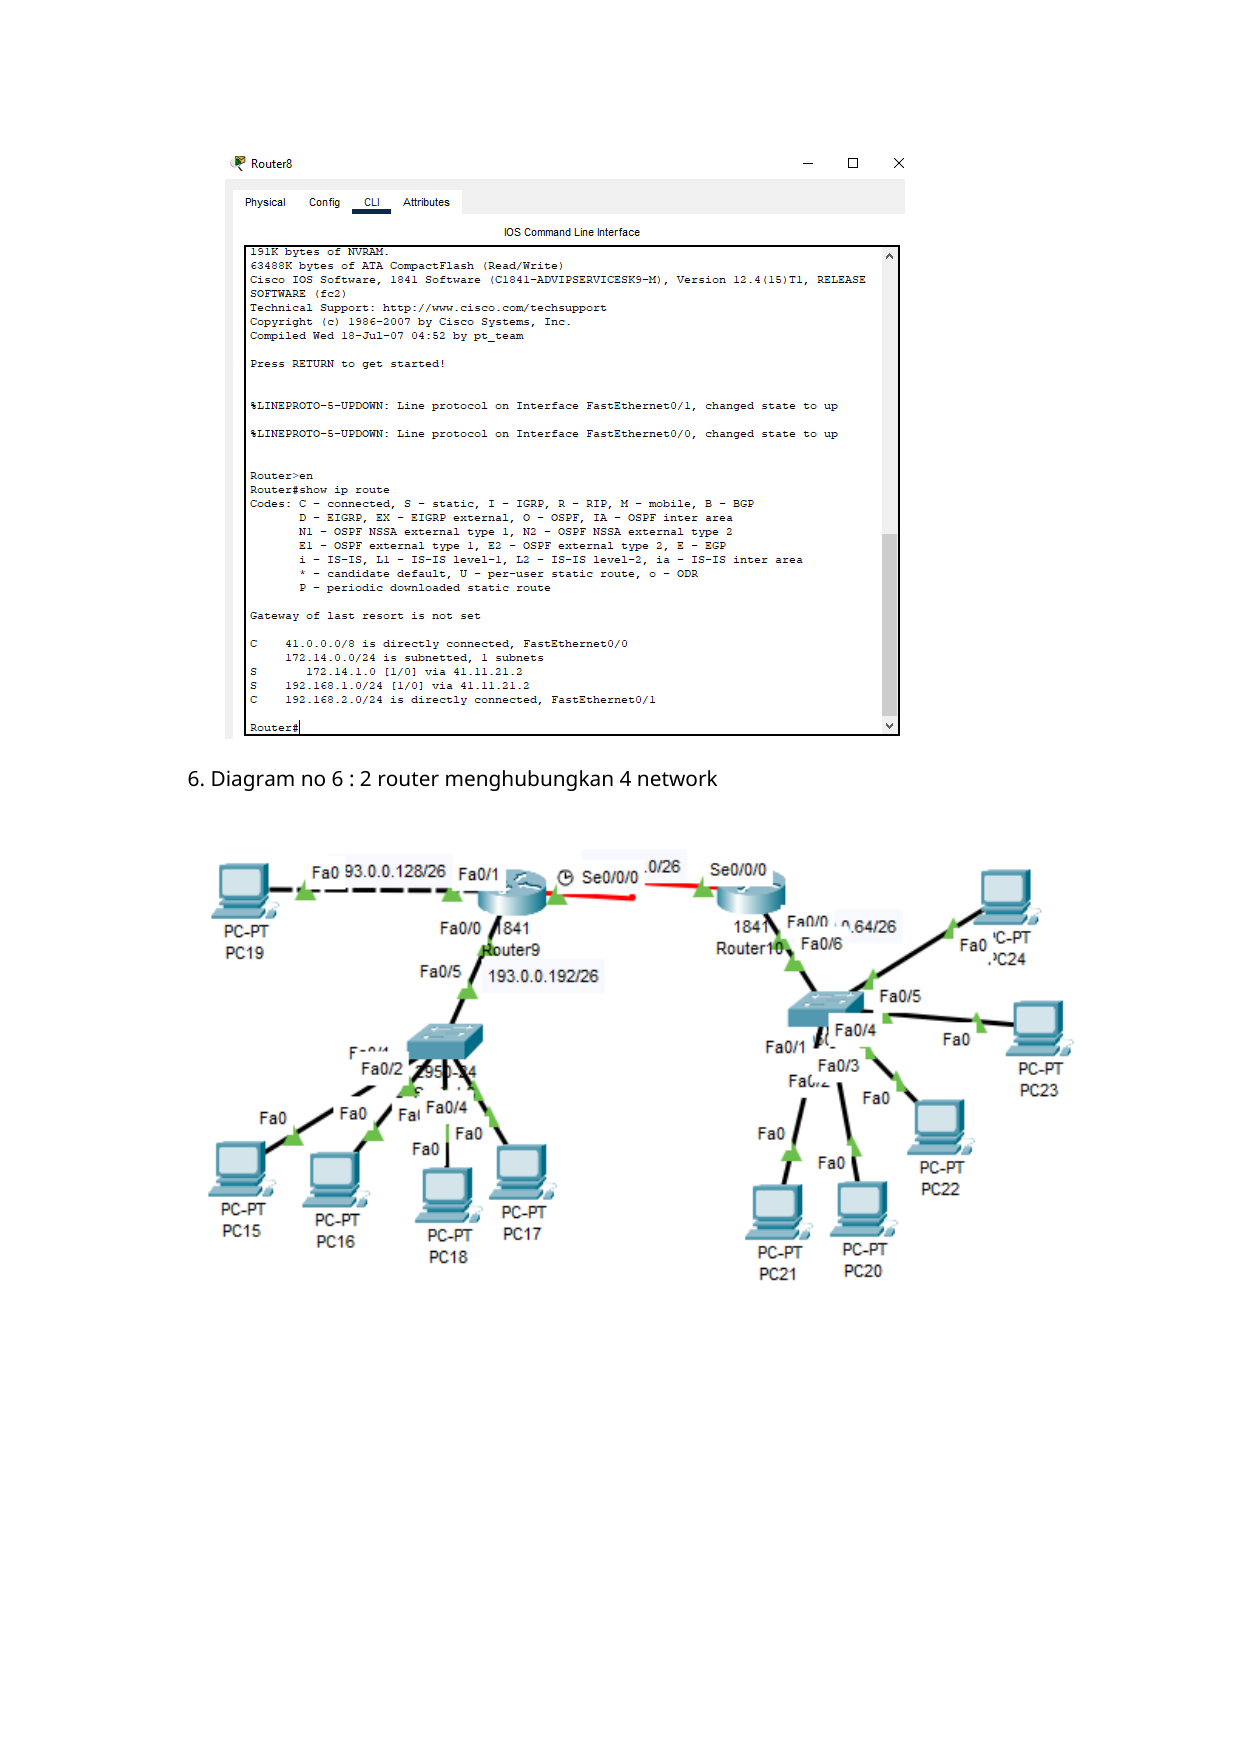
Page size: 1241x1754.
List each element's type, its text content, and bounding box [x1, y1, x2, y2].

picture [150, 811, 1091, 1322]
text 6. Diagram no 6 : 2 router menghubungkan 4 network [187, 764, 1090, 792]
picture [225, 150, 905, 739]
